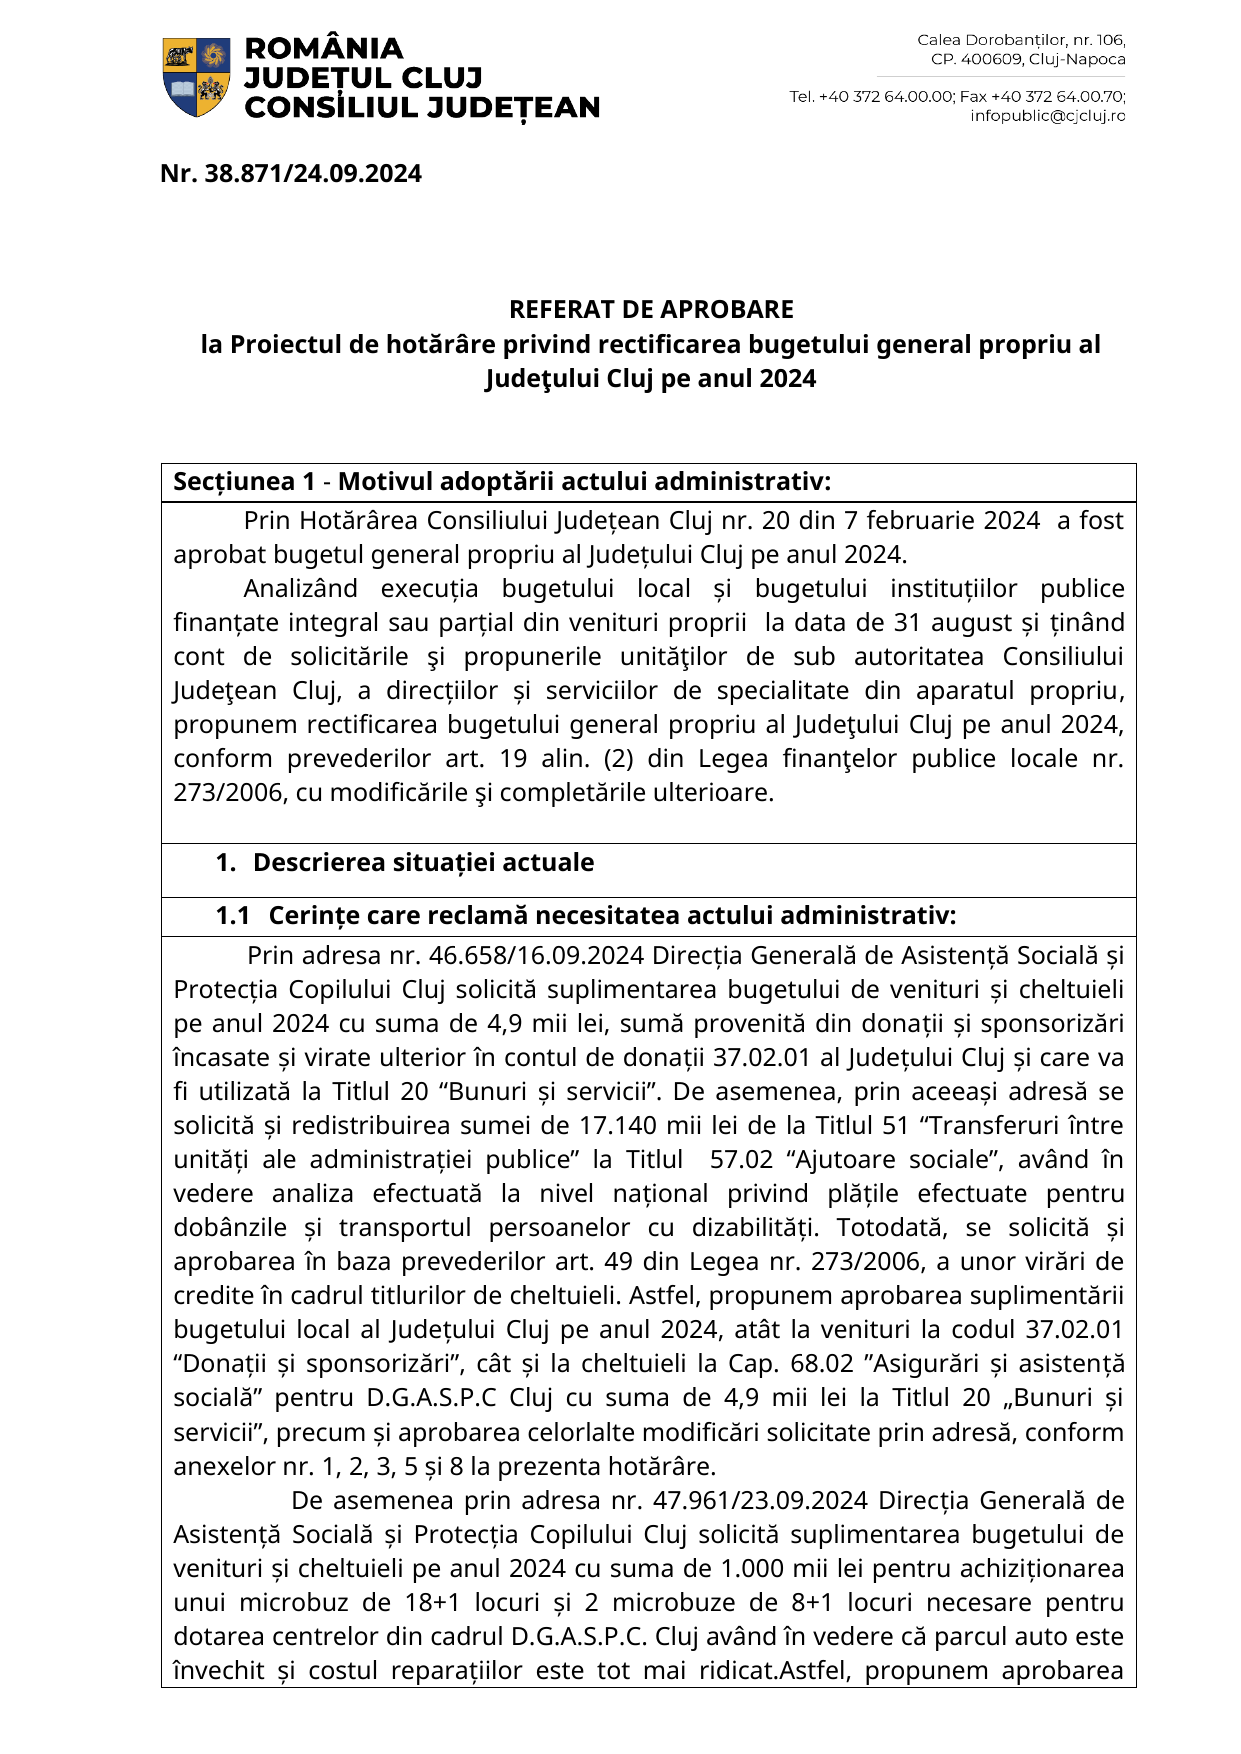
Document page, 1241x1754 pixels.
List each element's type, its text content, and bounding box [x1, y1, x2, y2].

text la Proiectul de hotărâre privind rectificarea bugetului general propriu al [159, 326, 1143, 360]
table_cell Descrierea situației actuale [162, 844, 1136, 897]
picture [162, 31, 600, 125]
text Judeţului Cluj pe anul 2024 [159, 360, 1143, 394]
picture [789, 31, 1125, 125]
table_cell Cerinţe care reclamă necesitatea actului administrativ: [162, 898, 1136, 936]
table_header Secțiunea 1 - Motivul adoptării actului administrativ: [162, 464, 1136, 501]
text REFERAT DE APROBARE [159, 292, 1143, 326]
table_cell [162, 937, 1136, 1687]
table_cell Prin Hotărârea Consiliului Judeţean Cluj nr. 20 din 7 februarie 2024 a fost aprobat bugetul general propriu al Judeţului Cluj pe anul 2024. Analizând execuția bugetului local și bugetului instituţiilor publice finanţate integral sau parţial din venituri proprii la data de 31 august și ținând cont de solicitările şi propunerile unităţilor de sub autoritatea Consiliului Judeţean Cluj, a direcțiilor și serviciilor de specialitate din aparatul propriu, propunem rectificarea bugetului general propriu al Judeţului Cluj pe anul 2024, conform prevederilor art. 19 alin. (2) din Legea finanţelor publice locale nr. 273/2006, cu modificările şi completările ulterioare. [162, 503, 1136, 843]
text Nr. 38.871/24.09.2024 [159, 156, 1143, 190]
